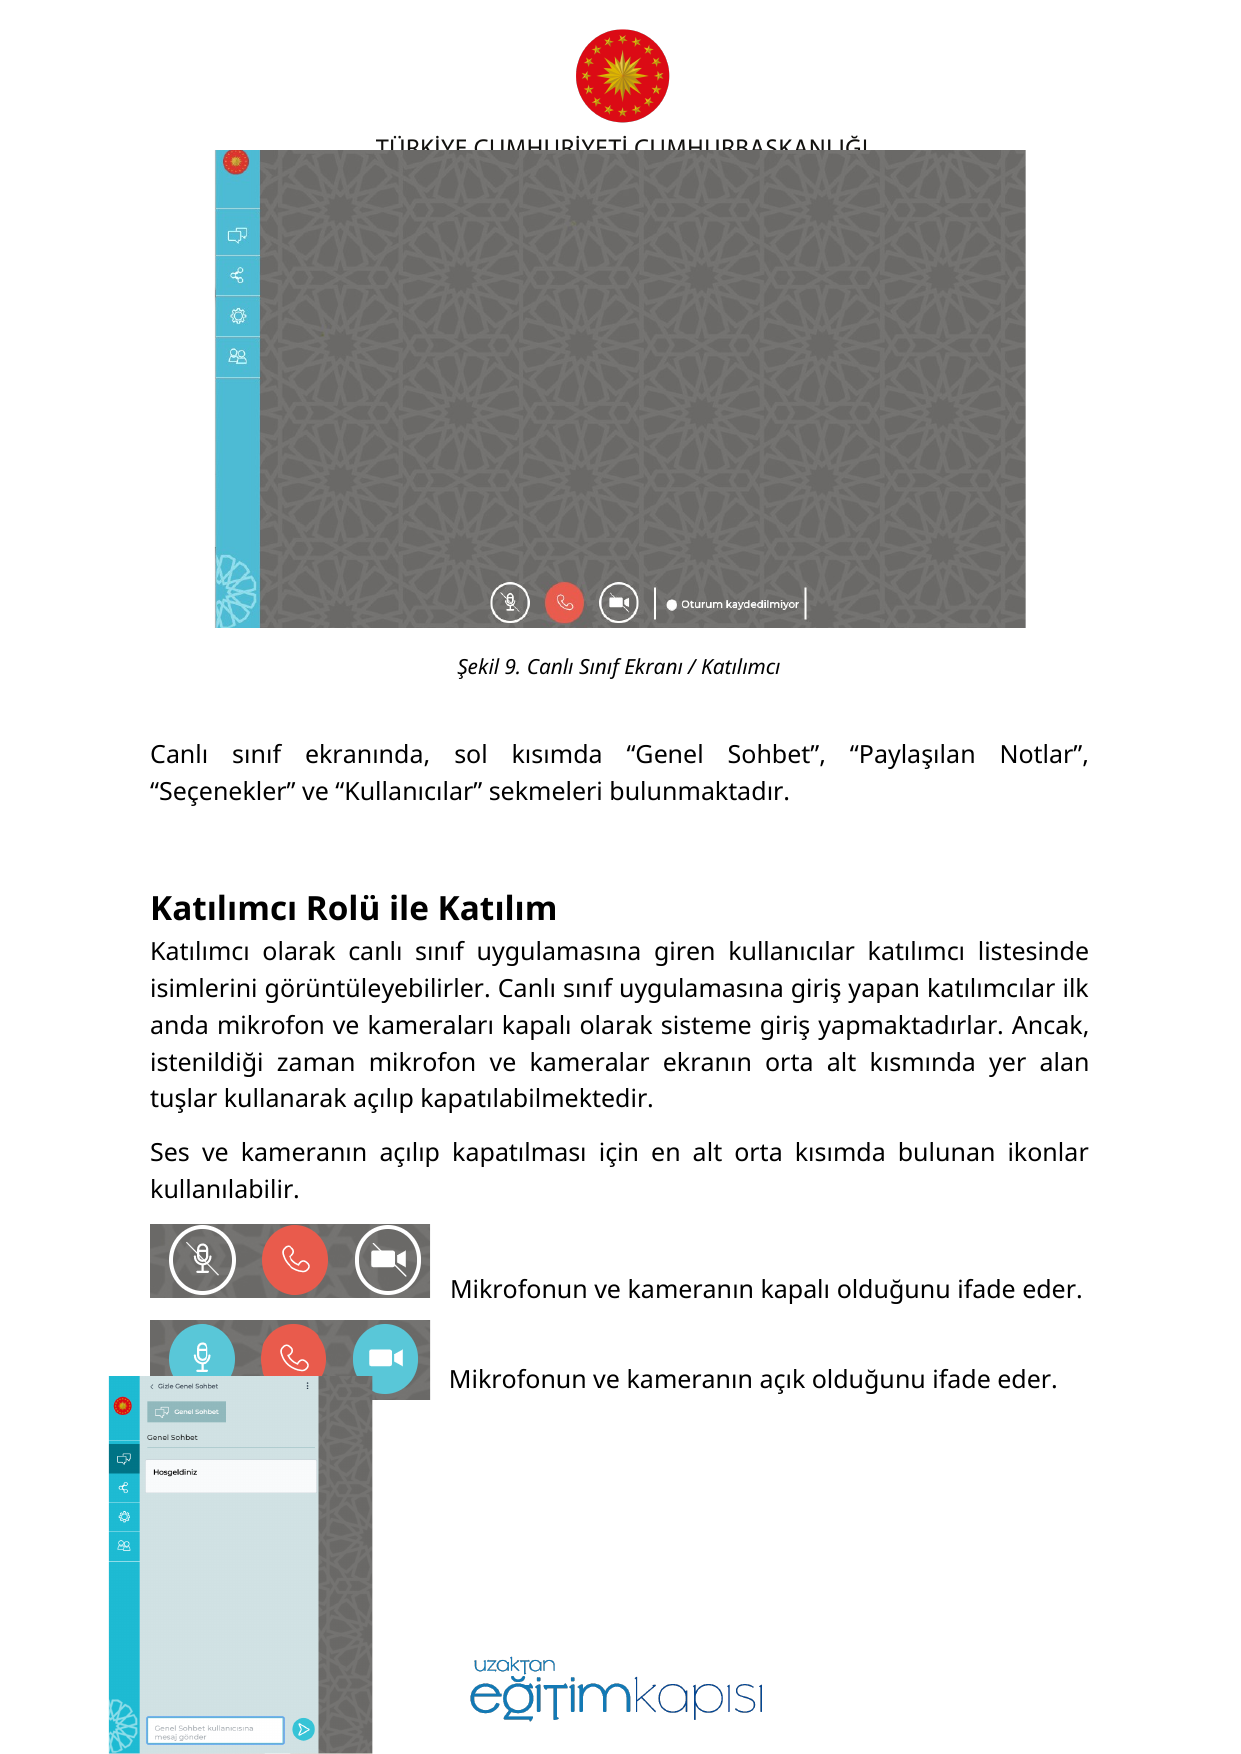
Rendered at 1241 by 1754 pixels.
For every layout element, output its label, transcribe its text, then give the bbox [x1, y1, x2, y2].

text Mikrofonun ve kameranın açık olduğunu ifade eder. [431, 1361, 1090, 1396]
subtitle Katılımcı Rolü ile Katılım [150, 885, 1090, 931]
text Ses ve kameranın açılıp kapatılması için en alt orta kısımda bulunan ikonlar kullanılabilir. [150, 1134, 1090, 1205]
picture [150, 1224, 431, 1298]
text Canlı sınıf ekranında, sol kısımda “Genel Sohbet”, “Paylaşılan Notlar”, “Seçenekler” ve “Kullanıcılar” sekmeleri bulunmaktadır. [150, 737, 1090, 808]
text Katılımcı olarak canlı sınıf uygulamasına giren kullanıcılar katılımcı listesinde isimlerini görüntüleyebilirler. Canlı sınıf uygulamasına giriş yapan katılımcılar ilk anda mikrofon ve kameraları kapalı olarak sisteme giriş yapmaktadırlar. Ancak, istenildiği zaman mikrofon ve kameralar ekranın orta alt kısmında yer alan tuşlar kullanarak açılıp kapatılabilmektedir. [150, 934, 1090, 1115]
picture [448, 1650, 784, 1728]
picture [108, 1320, 431, 1754]
picture [214, 11, 1026, 628]
